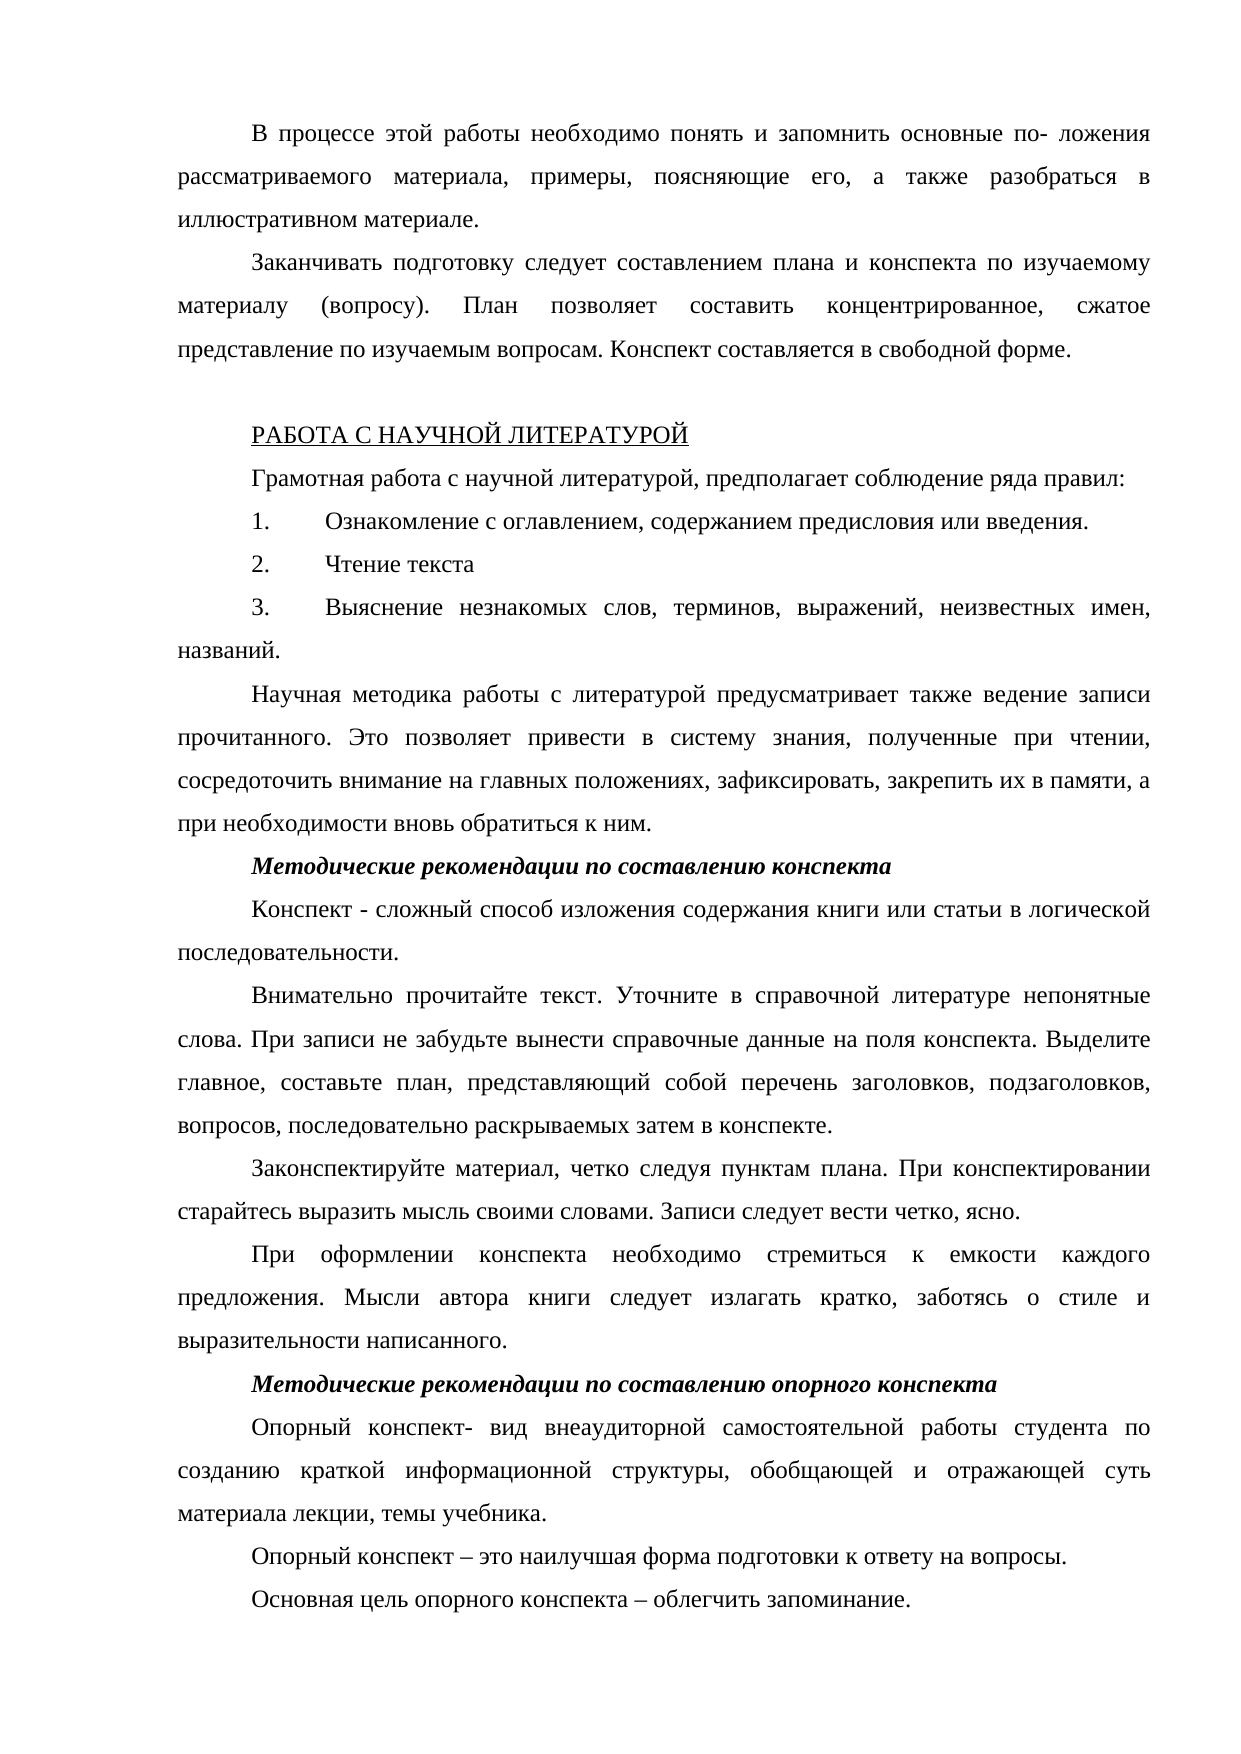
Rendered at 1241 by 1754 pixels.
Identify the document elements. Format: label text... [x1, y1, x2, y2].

text Внимательно прочитайте текст. Уточните в справочной литературе непонятные слова. При записи не забудьте вынести справочные данные на поля конспекта. Выделите главное, составьте план, представляющий собой перечень заголовков, подзаголовков, вопросов, последовательно раскрываемых затем в конспекте. [177, 981, 1152, 1139]
text Опорный конспект- вид внеаудиторной самостоятельной работы студента по созданию краткой информационной структуры, обобщающей и отражающей суть материала лекции, темы учебника. [177, 1412, 1152, 1527]
text Заканчивать подготовку следует составлением плана и конспекта по изучаемому материалу (вопросу). План позволяет составить концентрированное, сжатое представление по изучаемым вопросам. Конспект составляется в свободной форме. [177, 247, 1152, 362]
text Основная цель опорного конспекта – облегчить запоминание. [177, 1584, 1152, 1613]
text Методические рекомендации по составлению конспекта [177, 851, 1152, 880]
text Законспектируйте материал, четко следуя пунктам плана. При конспектировании старайтесь выразить мысль своими словами. Записи следует вести четко, ясно. [177, 1153, 1152, 1225]
text РАБОТА С НАУЧНОЙ ЛИТЕРАТУРОЙ [177, 420, 1152, 449]
text Опорный конспект – это наилучшая форма подготовки к ответу на вопросы. [177, 1541, 1152, 1570]
text Грамотная работа с научной литературой, предполагает соблюдение ряда правил: [177, 463, 1152, 492]
text При оформлении конспекта необходимо стремиться к емкости каждого предложения. Мысли автора книги следует излагать кратко, заботясь о стиле и выразительности написанного. [177, 1239, 1152, 1354]
text В процессе этой работы необходимо понять и запомнить основные по- ложения рассматриваемого материала, примеры, поясняющие его, а также разобраться в иллюстративном материале. [177, 118, 1152, 233]
text Конспект - сложный способ изложения содержания книги или статьи в логической последовательности. [177, 894, 1152, 966]
list Ознакомление с оглавлением, содержанием предисловия или введения. [177, 506, 1152, 535]
text Методические рекомендации по составлению опорного конспекта [177, 1369, 1152, 1397]
text Научная методика работы с литературой предусматривает также ведение записи прочитанного. Это позволяет привести в систему знания, полученные при чтении, сосредоточить внимание на главных положениях, зафиксировать, закрепить их в памяти, а при необходимости вновь обратиться к ним. [177, 679, 1152, 837]
list Чтение текста [177, 549, 1152, 578]
list Выяснение незнакомых слов, терминов, выражений, неизвестных имен, названий. [177, 592, 1152, 664]
